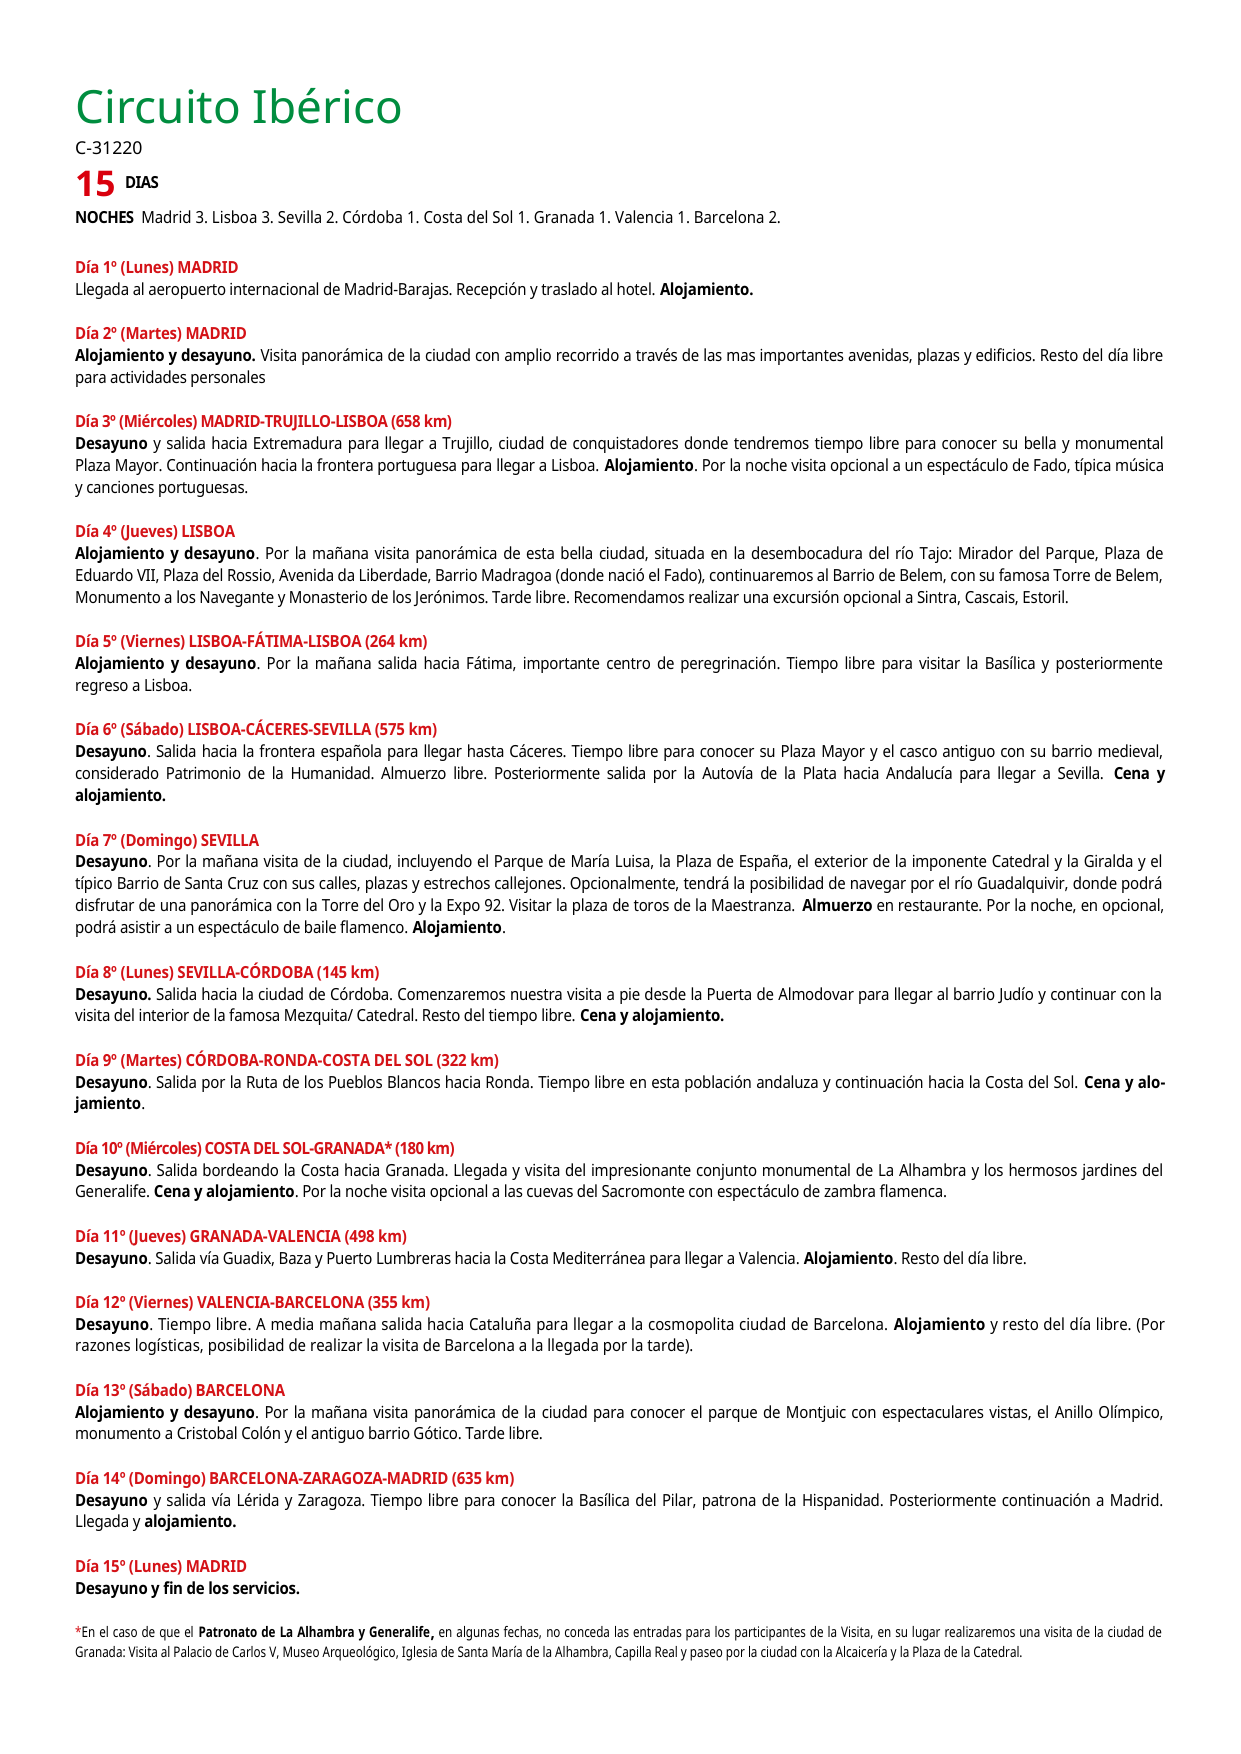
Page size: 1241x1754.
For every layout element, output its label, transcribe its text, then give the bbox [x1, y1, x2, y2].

text Día 15º (Lunes) MADRID [75, 1555, 1165, 1577]
text Alojamiento y desayuno. Por la mañana visita panorámica de la ciudad para conocer el parque de Montjuic con espectaculares vistas, el Anillo Olímpico, monumento a Cristobal Colón y el antiguo barrio Gótico. Tarde libre. [75, 1401, 1165, 1445]
text Alojamiento y desayuno. Por la mañana salida hacia Fátima, importante centro de peregrinación. Tiempo libre para visitar la Basílica y posteriormente regreso a Lisboa. [75, 652, 1165, 696]
text 15 DIAS [75, 159, 1165, 206]
text Llegada al aeropuerto internacional de Madrid-Barajas. Recepción y traslado al hotel. Alojamiento. [75, 278, 1165, 300]
text Desayuno y salida vía Lérida y Zaragoza. Tiempo libre para conocer la Basílica del Pilar, patrona de la Hispanidad. Posteriormente continuación a Madrid. Llegada y alojamiento. [75, 1489, 1165, 1533]
text NOCHES Madrid 3. Lisboa 3. Sevilla 2. Córdoba 1. Costa del Sol 1. Granada 1. Valencia 1. Barcelona 2. [75, 206, 1165, 228]
text Desayuno. Salida vía Guadix, Baza y Puerto Lumbreras hacia la Costa Mediterránea para llegar a Valencia. Alojamiento. Resto del día libre. [75, 1247, 1165, 1269]
text C-31220 [75, 136, 1165, 159]
text Desayuno. Salida bordeando la Costa hacia Granada. Llegada y visita del impresionante conjunto monumental de La Alhambra y los hermosos jardines del Generalife. Cena y alo­jamiento. Por la noche visita opcional a las cuevas del Sacromonte con espec­táculo de zambra flamenca. [75, 1159, 1165, 1203]
text Desayuno. Por la mañana visita de la ciudad, incluyendo el Parque de María Luisa, la Plaza de España, el exterior de la imponente Catedral y la Giralda y el típico Barrio de Santa Cruz con sus calles, plazas y estrechos callejones. Opcionalmente, tendrá la posibilidad de navegar por el río Guadalquivir, donde podrá disfrutar de una panorámica con la Torre del Oro y la Expo 92. Visitar la plaza de toros de la Maestranza. Almuerzo en restaurante. Por la noche, en opcional, podrá asistir a un espectáculo de baile flamenco. Alojamiento. [75, 850, 1165, 939]
text Desayuno. Tiempo libre. A media mañana salida hacia Cataluña para llegar a la cosmopolita ciudad de Barcelona. Alojamiento y resto del día libre. (Por razones logísticas, posibilidad de realizar la visita de Barcelona a la llegada por la tarde). [75, 1313, 1165, 1357]
text Alojamiento y desayuno. Visita panorámica de la ciudad con amplio recorrido a través de las mas importantes avenidas, plazas y edificios. Resto del día libre para actividades personales [75, 344, 1165, 388]
text Día 14º (Domingo) BARCELONA-ZARAGOZA-MADRID (635 km) [75, 1467, 1165, 1489]
text *En el caso de que el Patronato de La Alhambra y Generalife, en algunas fechas, no conceda las entradas para los participantes de la Visita, en su lugar realizaremos una visita de la ciudad de Granada: Visita al Palacio de Carlos V, Museo Arqueológico, Iglesia de Santa María de la Alhambra, Capilla Real y paseo por la ciudad con la Alcaicería y la Plaza de la Catedral. [75, 1621, 1165, 1662]
text Alojamiento y desayuno. Por la mañana visita panorámica de esta bella ciudad, situada en la desembocadura del río Tajo: Mirador del Parque, Plaza de Eduardo VII, Plaza del Rossio, Avenida da Liberdade, Barrio Madragoa (donde nació el Fado), continuaremos al Barrio de Belem, con su famosa Torre de Belem, Monumento a los Navegante y Monasterio de los Jerónimos. Tarde libre. Recomendamos realizar una excursión opcional a Sintra, Cascais, Estoril. [75, 542, 1165, 608]
text Día 10º (Miércoles) COSTA DEL SOL-GRANADA* (180 km) [75, 1137, 1165, 1159]
text Día 9º (Martes) CÓRDOBA-RONDA-COSTA DEL SOL (322 km) [75, 1049, 1165, 1071]
text Día 3º (Miércoles) MADRID-TRUJILLO-LISBOA (658 km) [75, 410, 1165, 432]
text Circuito Ibérico [75, 75, 1165, 136]
text Día 12º (Viernes) VALENCIA-BARCELONA (355 km) [75, 1291, 1165, 1313]
text Desayuno y salida hacia Extremadura para llegar a Trujillo, ciudad de conquistadores donde tendremos tiempo libre para conocer su bella y monumental Plaza Mayor. Continuación hacia la frontera portuguesa para llegar a Lisboa. Alojamiento. Por la noche visita opcional a un espectáculo de Fado, típica música y canciones portuguesas. [75, 432, 1165, 498]
text Día 6º (Sábado) LISBOA-CÁCERES-SEVILLA (575 km) [75, 718, 1165, 740]
text Desayuno y fin de los servicios. [75, 1577, 1165, 1599]
text Día 5º (Viernes) LISBOA-FÁTIMA-LISBOA (264 km) [75, 630, 1165, 652]
text Desayuno. Salida por la Ruta de los Pueblos Blancos hacia Ronda. Tiempo libre en esta población andaluza y continuación hacia la Costa del Sol. Cena y alo­jamiento. [75, 1071, 1165, 1115]
text Desayuno. Salida hacia la frontera española para llegar hasta Cáceres. Tiempo libre para conocer su Plaza Mayor y el casco antiguo con su barrio medieval, considerado Patrimonio de la Humanidad. Almuerzo libre. Posteriormente salida por la Autovía de la Plata hacia Andalucía para llegar a Sevilla. Cena y alojamiento. [75, 740, 1165, 806]
text Desayuno. Salida hacia la ciudad de Córdoba. Comenzaremos nuestra visita a pie desde la Puerta de Almodovar para llegar al barrio Judío y continuar con la visita del interior de la famosa Mezquita/ Catedral. Resto del tiempo libre. Cena y alojamiento. [75, 983, 1165, 1027]
text Día 1º (Lunes) MADRID [75, 256, 1165, 278]
text Día 11º (Jueves) GRANADA-VALENCIA (498 km) [75, 1225, 1165, 1247]
text Día 8º (Lunes) SEVILLA-CÓRDOBA (145 km) [75, 961, 1165, 983]
text Día 7º (Domingo) SEVILLA [75, 828, 1165, 850]
text Día 13º (Sábado) BARCELONA [75, 1379, 1165, 1401]
text Día 4º (Jueves) LISBOA [75, 520, 1165, 542]
text Día 2º (Martes) MADRID [75, 322, 1165, 344]
